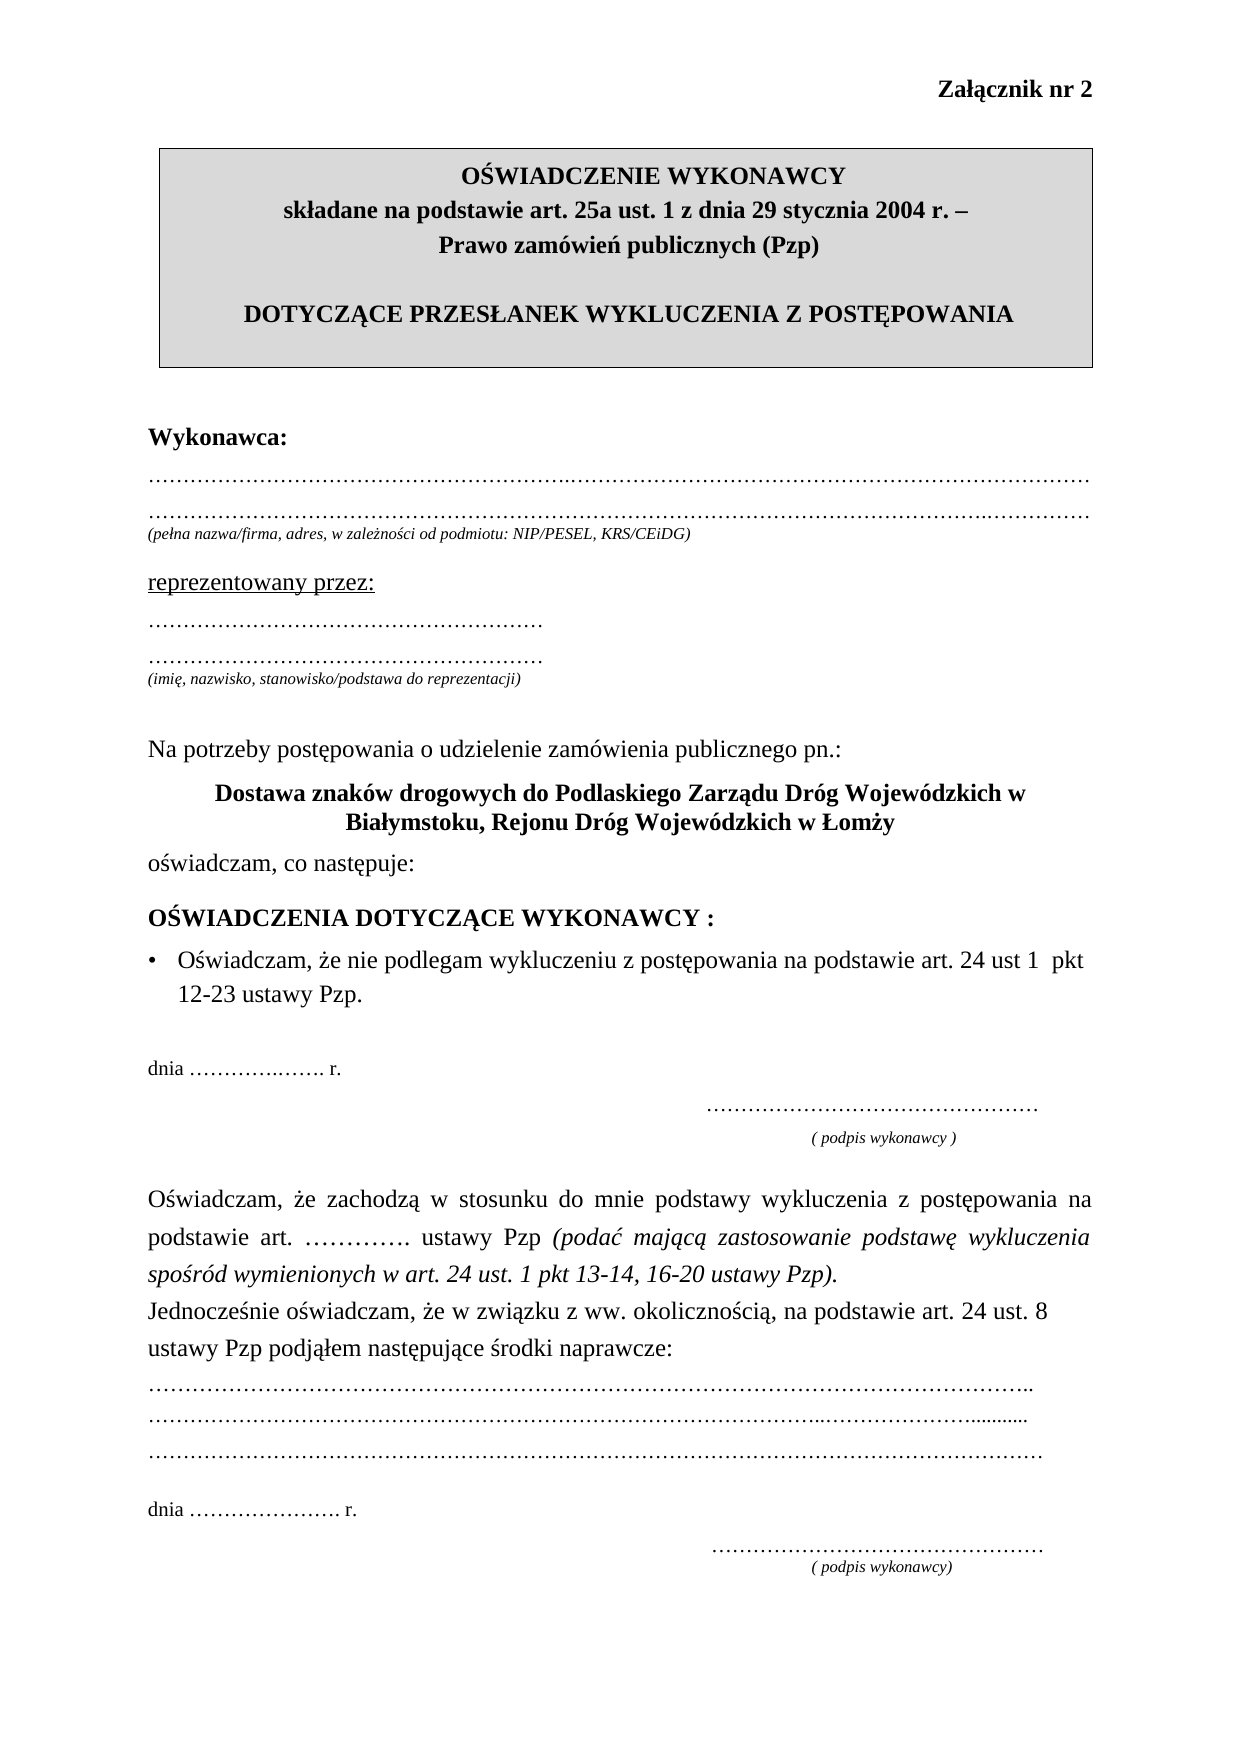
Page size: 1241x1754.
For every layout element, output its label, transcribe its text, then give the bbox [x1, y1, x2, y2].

text …………………………………………………….………………………………………………………………… [148, 463, 1093, 487]
text ………………………………………………………………………………………………………….…………… [148, 499, 1093, 523]
text dnia …………………. r. [148, 1497, 1093, 1521]
text OŚWIADCZENIA DOTYCZĄCE WYKONAWCY : [148, 903, 1093, 932]
table_header OŚWIADCZENIE WYKONAWCY składane na podstawie art. 25a ust. 1 z dnia 29 stycznia 2004 r. – Prawo zamówień publicznych (Pzp) DOTYCZĄCE PRZESŁANEK WYKLUCZENIA Z POSTĘPOWANIA [160, 149, 1092, 367]
text (imię, nazwisko, stanowisko/podstawa do reprezentacji) [148, 668, 650, 688]
text Na potrzeby postępowania o udzielenie zamówienia publicznego pn.: [148, 734, 1093, 763]
text (pełna nazwa/firma, adres, w zależności od podmiotu: NIP/PESEL, KRS/CEiDG) [148, 523, 1093, 543]
text ………………………………………… [148, 1091, 1093, 1116]
text ……………………………………………………………………………………..…………………...........………………………………………………………………………………………………………………… [148, 1403, 1048, 1463]
text ………………………………………… [148, 1533, 1093, 1557]
text Wykonawca: [148, 422, 1093, 450]
text ………………………………………………… [148, 608, 561, 632]
text ………………………………………………… [148, 644, 561, 668]
text Dostawa znaków drogowych do Podlaskiego Zarządu Dróg Wojewódzkich w Białymstoku, Rejonu Dróg Wojewódzkich w Łomży [148, 778, 1093, 835]
text oświadczam, co następuje: [148, 848, 1093, 877]
text reprezentowany przez: [148, 567, 576, 595]
text dnia ………….……. r. [148, 1055, 1093, 1079]
text ………………………………………………………………………………………………………….. [148, 1371, 1048, 1396]
text ( podpis wykonawcy) [738, 1557, 1093, 1576]
list Oświadczam, że nie podlegam wykluczeniu z postępowania na podstawie art. 24 ust 1 pkt 12-23 ustawy Pzp. [148, 945, 1093, 1008]
text Oświadczam, że zachodzą w stosunku do mnie podstawy wykluczenia z postępowania na podstawie art. …………. ustawy Pzp (podać mającą zastosowanie podstawę wykluczenia spośród wymienionych w art. 24 ust. 1 pkt 13-14, 16-20 ustawy Pzp). [148, 1184, 1093, 1288]
text ( podpis wykonawcy ) [738, 1127, 1093, 1147]
text Jednocześnie oświadczam, że w związku z ww. okolicznością, na podstawie art. 24 ust. 8 ustawy Pzp podjąłem następujące środki naprawcze: [148, 1296, 1048, 1362]
